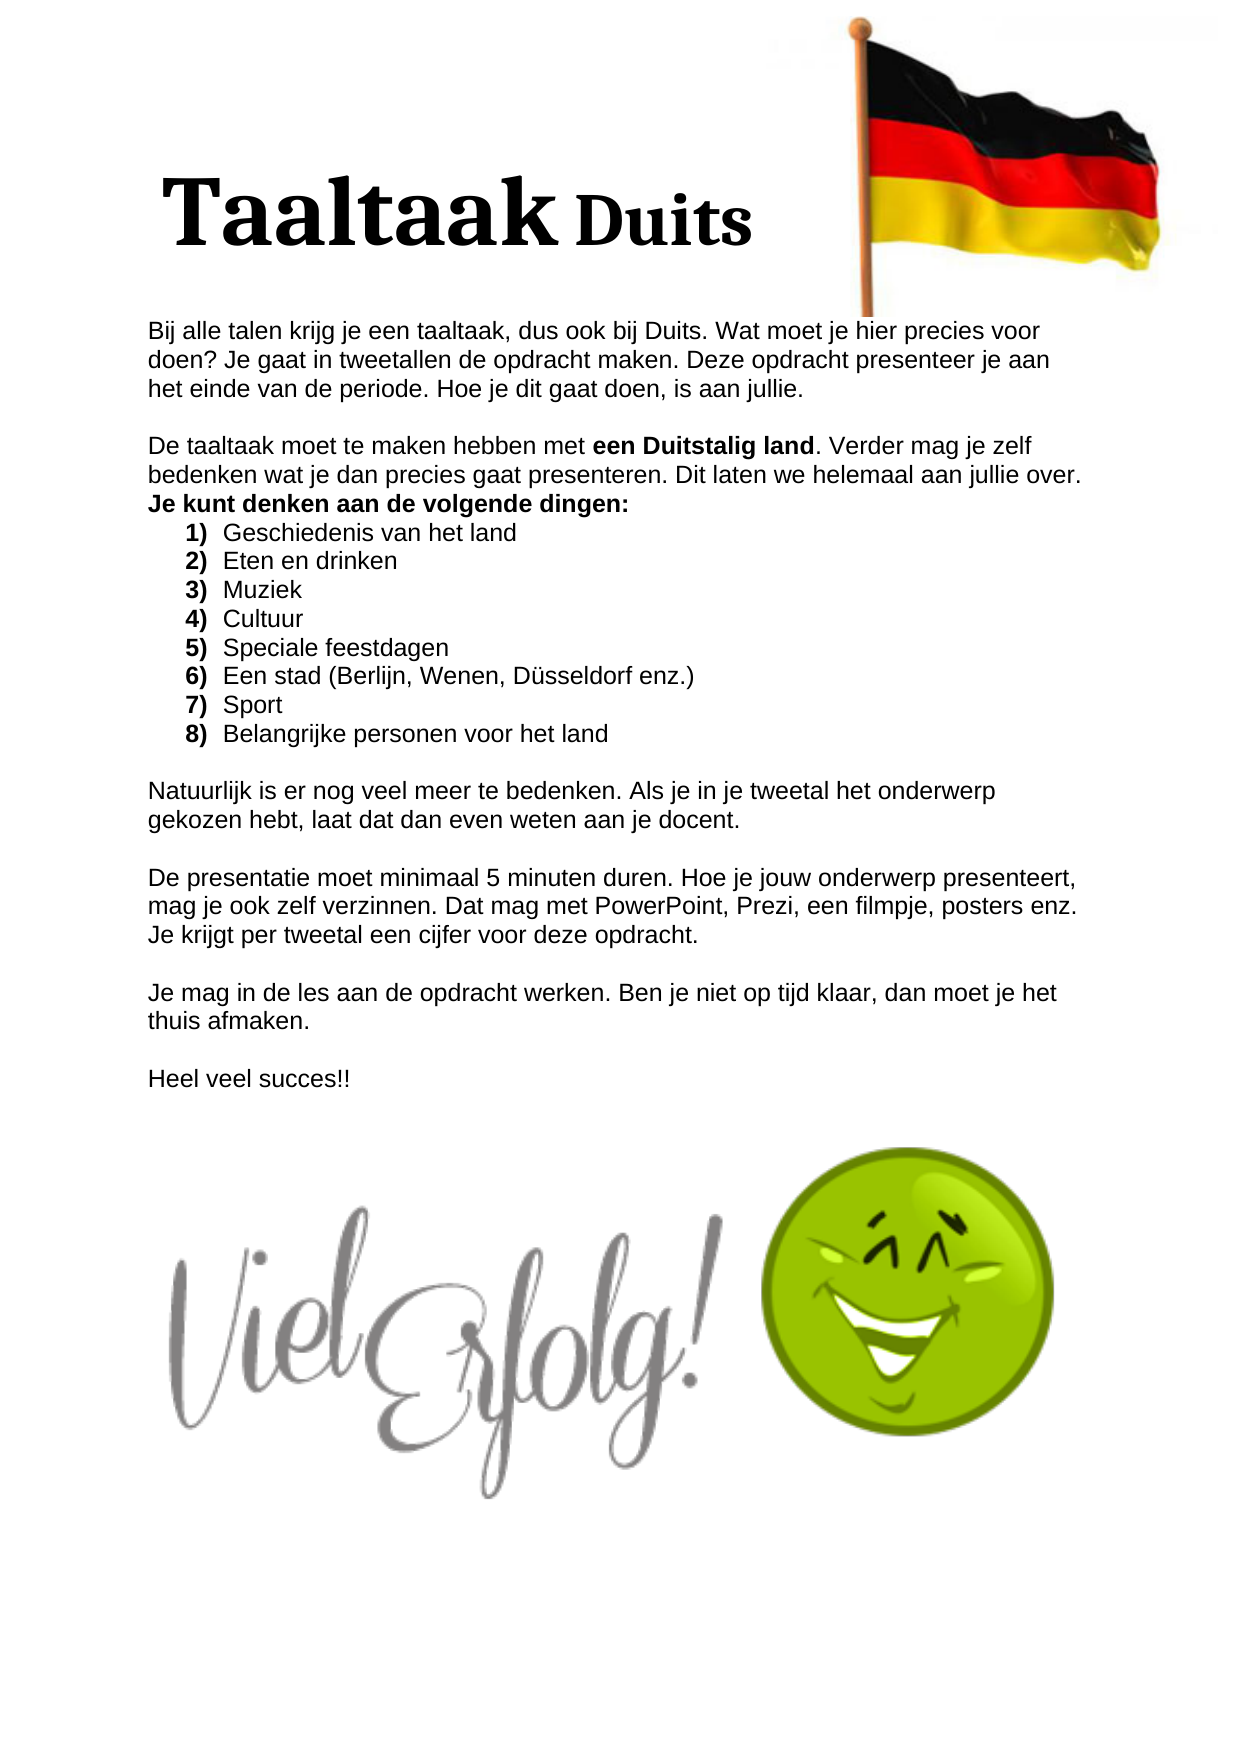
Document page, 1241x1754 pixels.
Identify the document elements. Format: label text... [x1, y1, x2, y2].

list Eten en drinken [185, 546, 1093, 575]
picture [147, 1121, 1075, 1520]
list Sport [185, 690, 1093, 719]
list Belangrijke personen voor het land [185, 719, 1093, 748]
text Je mag in de les aan de opdracht werken. Ben je niet op tijd klaar, dan moet je het thuis afmaken. [148, 978, 1093, 1035]
list Muziek [185, 575, 1093, 604]
list Cultuur [185, 604, 1093, 633]
text De presentatie moet minimaal 5 minuten duren. Hoe je jouw onderwerp presenteert, mag je ook zelf verzinnen. Dat mag met PowerPoint, Prezi, een filmpje, posters enz. Je krijgt per tweetal een cijfer voor deze opdracht. [148, 863, 1093, 949]
list Een stad (Berlijn, Wenen, Düsseldorf enz.) [185, 661, 1093, 690]
text De taaltaak moet te maken hebben met een Duitstalig land. Verder mag je zelf bedenken wat je dan precies gaat presenteren. Dit laten we helemaal aan jullie over. Je kunt denken aan de volgende dingen: [148, 431, 1093, 518]
picture [766, 16, 1219, 317]
list Speciale feestdagen [185, 633, 1093, 661]
text Heel veel succes!! [148, 1064, 1093, 1093]
list Geschiedenis van het land [185, 518, 1093, 546]
text Natuurlijk is er nog veel meer te bedenken. Als je in je tweetal het onderwerp gekozen hebt, laat dat dan even weten aan je docent. [148, 776, 1093, 834]
text Bij alle talen krijg je een taaltaak, dus ook bij Duits. Wat moet je hier precies voor doen? Je gaat in tweetallen de opdracht maken. Deze opdracht presenteer je aan het einde van de periode. Hoe je dit gaat doen, is aan jullie. [148, 148, 1093, 403]
